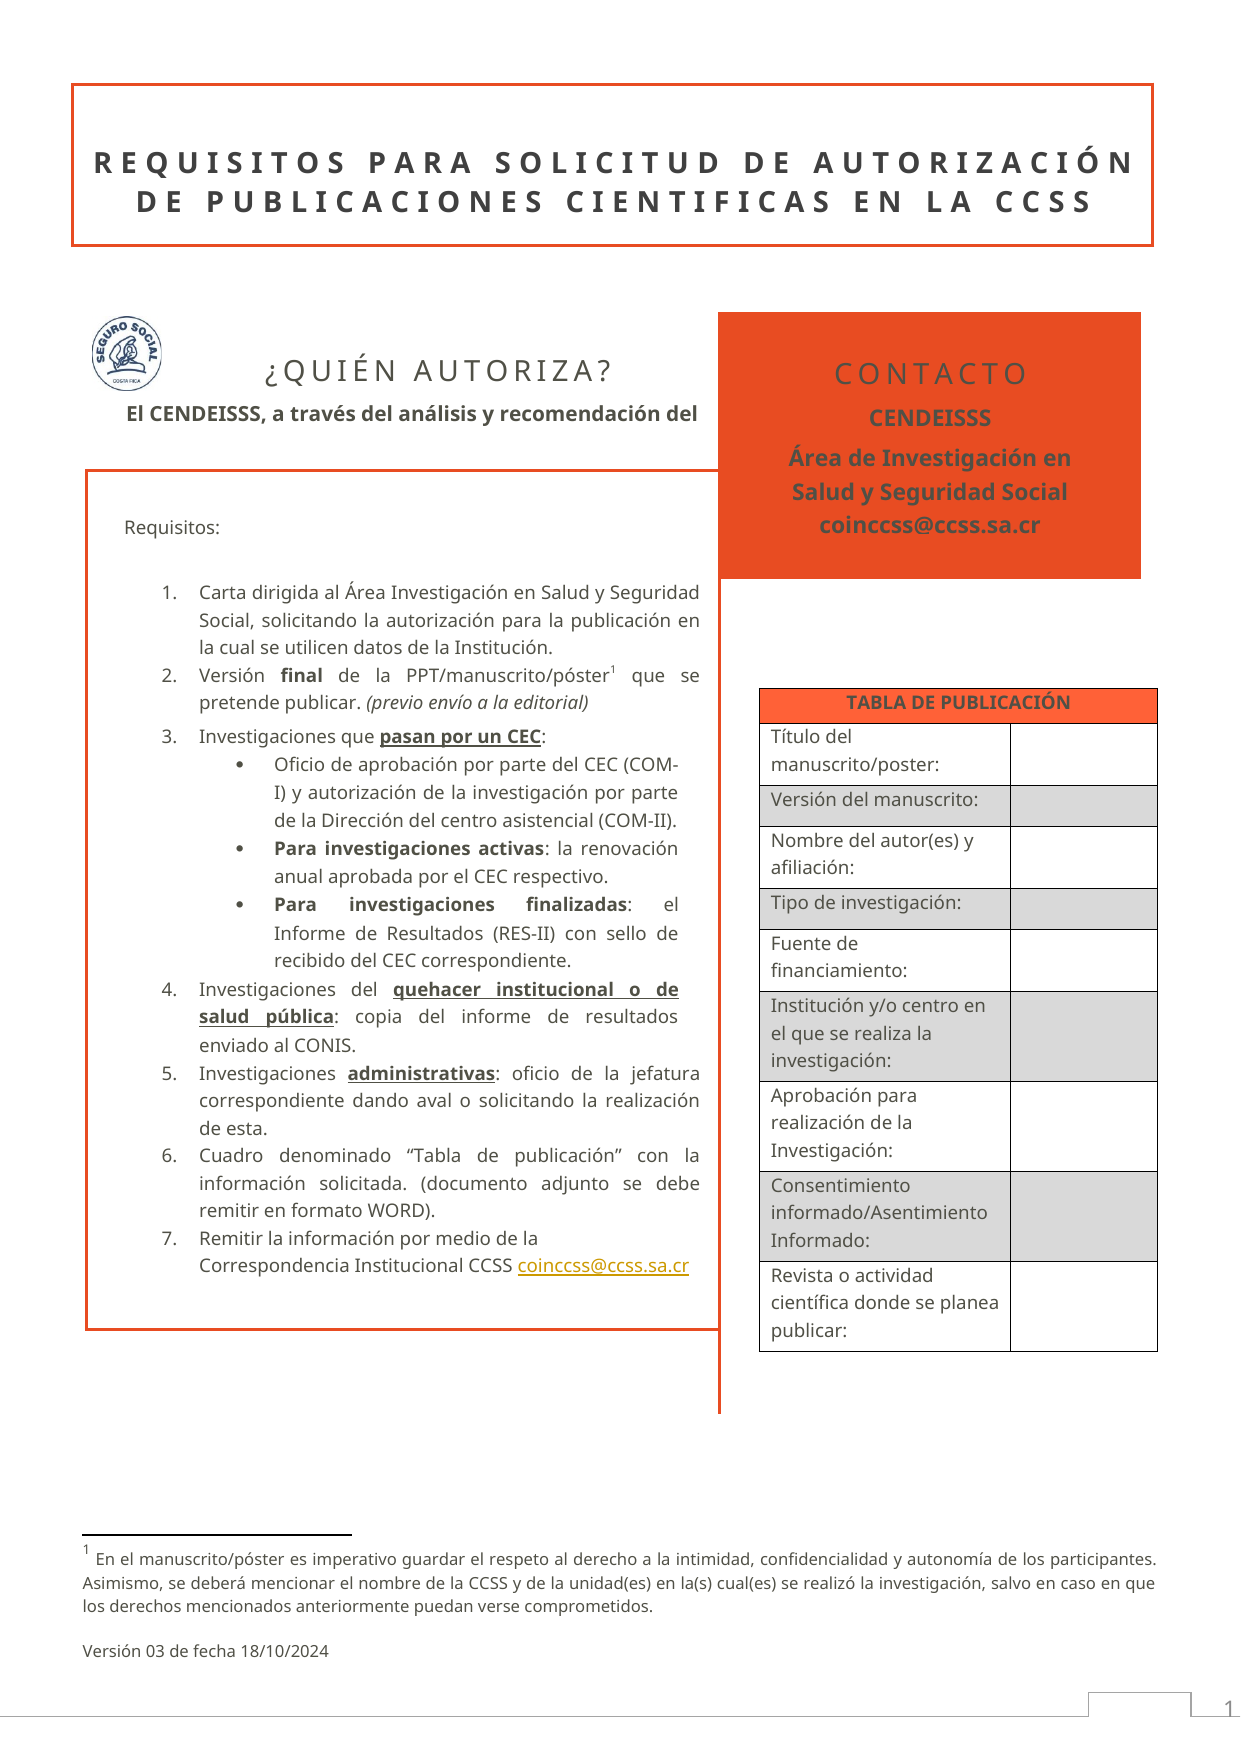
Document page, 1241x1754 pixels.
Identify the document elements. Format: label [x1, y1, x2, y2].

table_header [721, 312, 1158, 1414]
picture [92, 316, 162, 391]
table_header [83, 312, 718, 1414]
